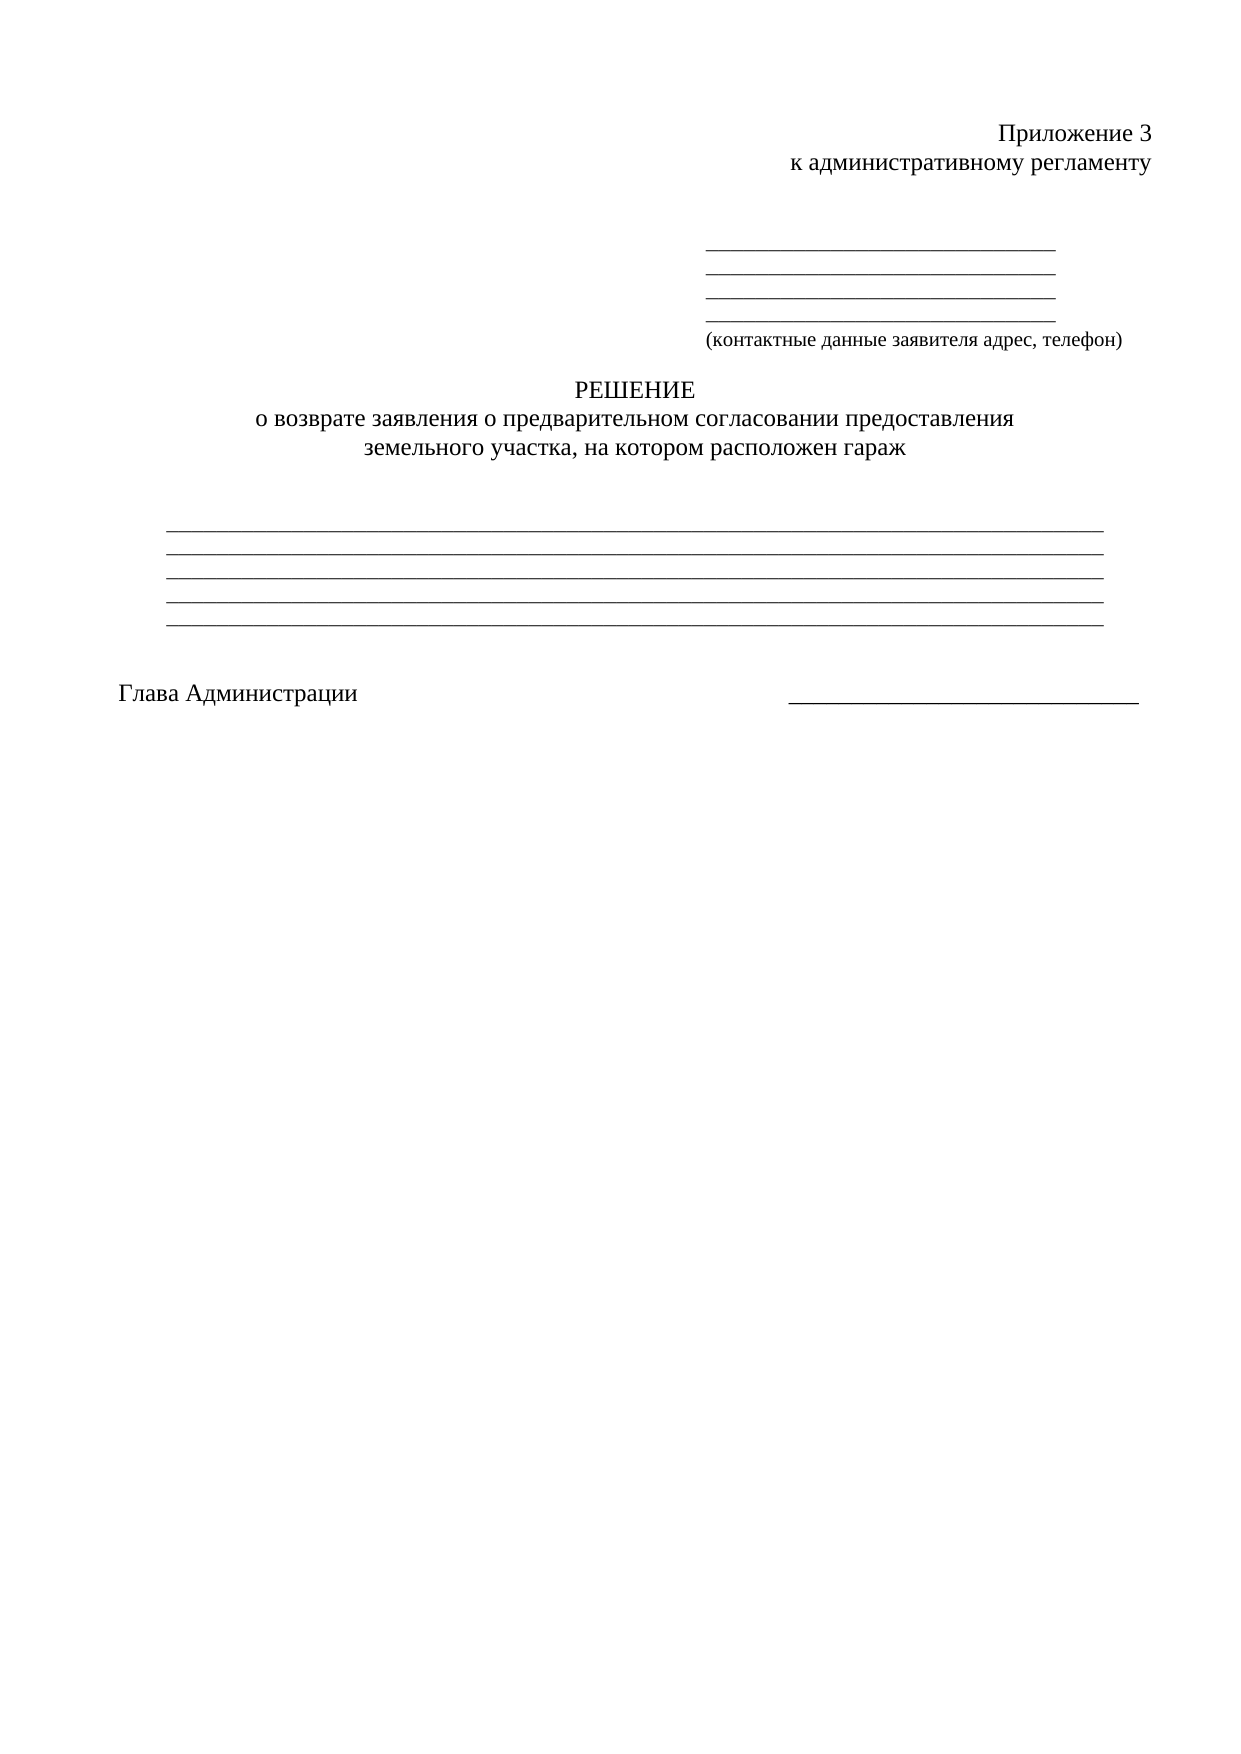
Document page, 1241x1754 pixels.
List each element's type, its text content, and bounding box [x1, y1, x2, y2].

text ____________________________ [118, 256, 1152, 280]
text земельного участка, на котором расположен гараж [118, 432, 1152, 461]
text ____________________________ [118, 303, 1152, 327]
text РЕШЕНИЕ [118, 375, 1152, 403]
text о возврате заявления о предварительном согласовании предоставления [118, 403, 1152, 432]
text Глава Администрации ____________________________ [118, 678, 1152, 707]
text ___________________________________________________________________________ [118, 536, 1152, 560]
text ___________________________________________________________________________ [118, 583, 1152, 607]
text ___________________________________________________________________________ [118, 607, 1152, 631]
text ___________________________________________________________________________ [118, 560, 1152, 583]
text ____________________________ [118, 280, 1152, 303]
text ___________________________________________________________________________ [118, 513, 1152, 536]
list к административному регламенту [118, 147, 1152, 176]
list Приложение 3 [118, 118, 1152, 147]
text (контактные данные заявителя адрес, телефон) [118, 327, 1152, 351]
text ____________________________ [118, 232, 1152, 256]
